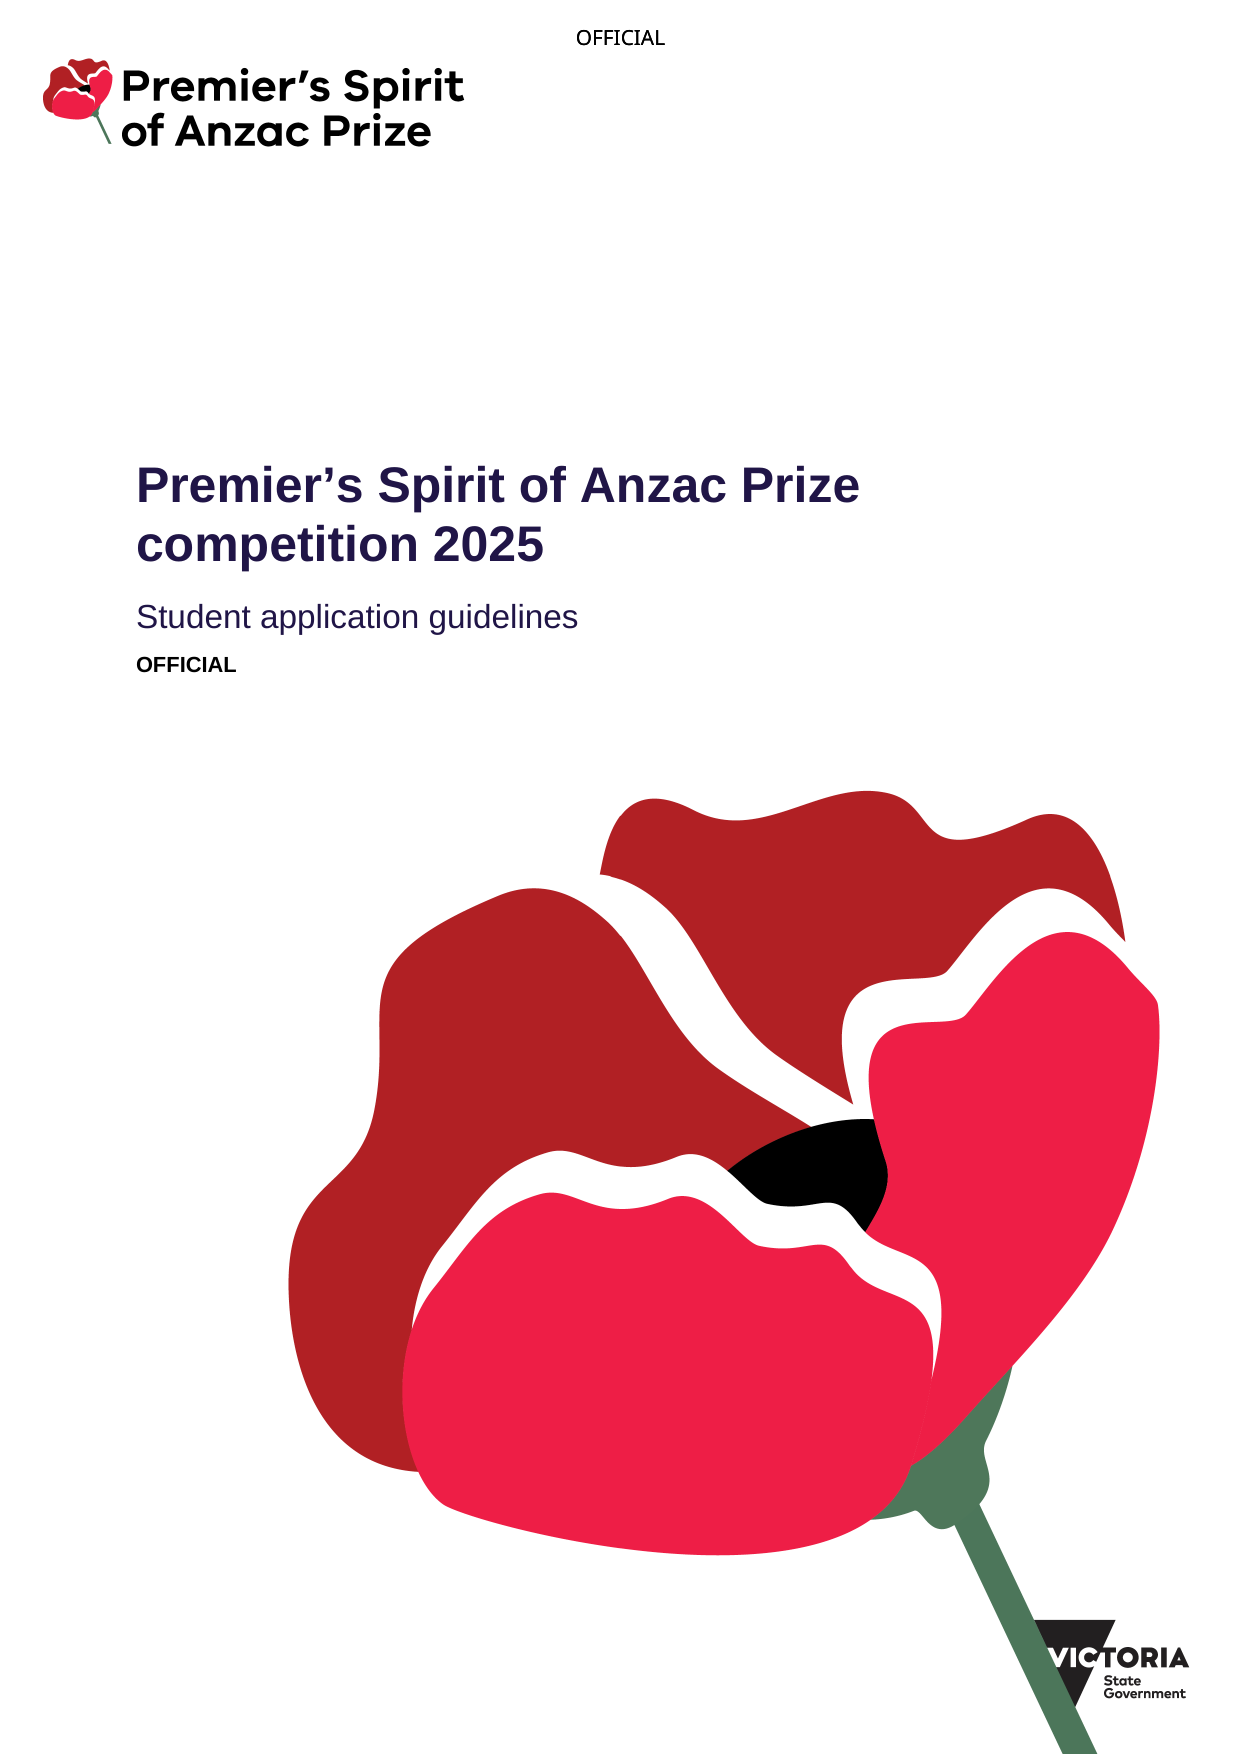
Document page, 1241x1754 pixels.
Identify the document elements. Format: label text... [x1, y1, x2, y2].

picture [0, 0, 1241, 1754]
title Premier’s Spirit of Anzac Prize competition 2025 [136, 455, 1104, 572]
subtitle Student application guidelines [136, 597, 1104, 635]
